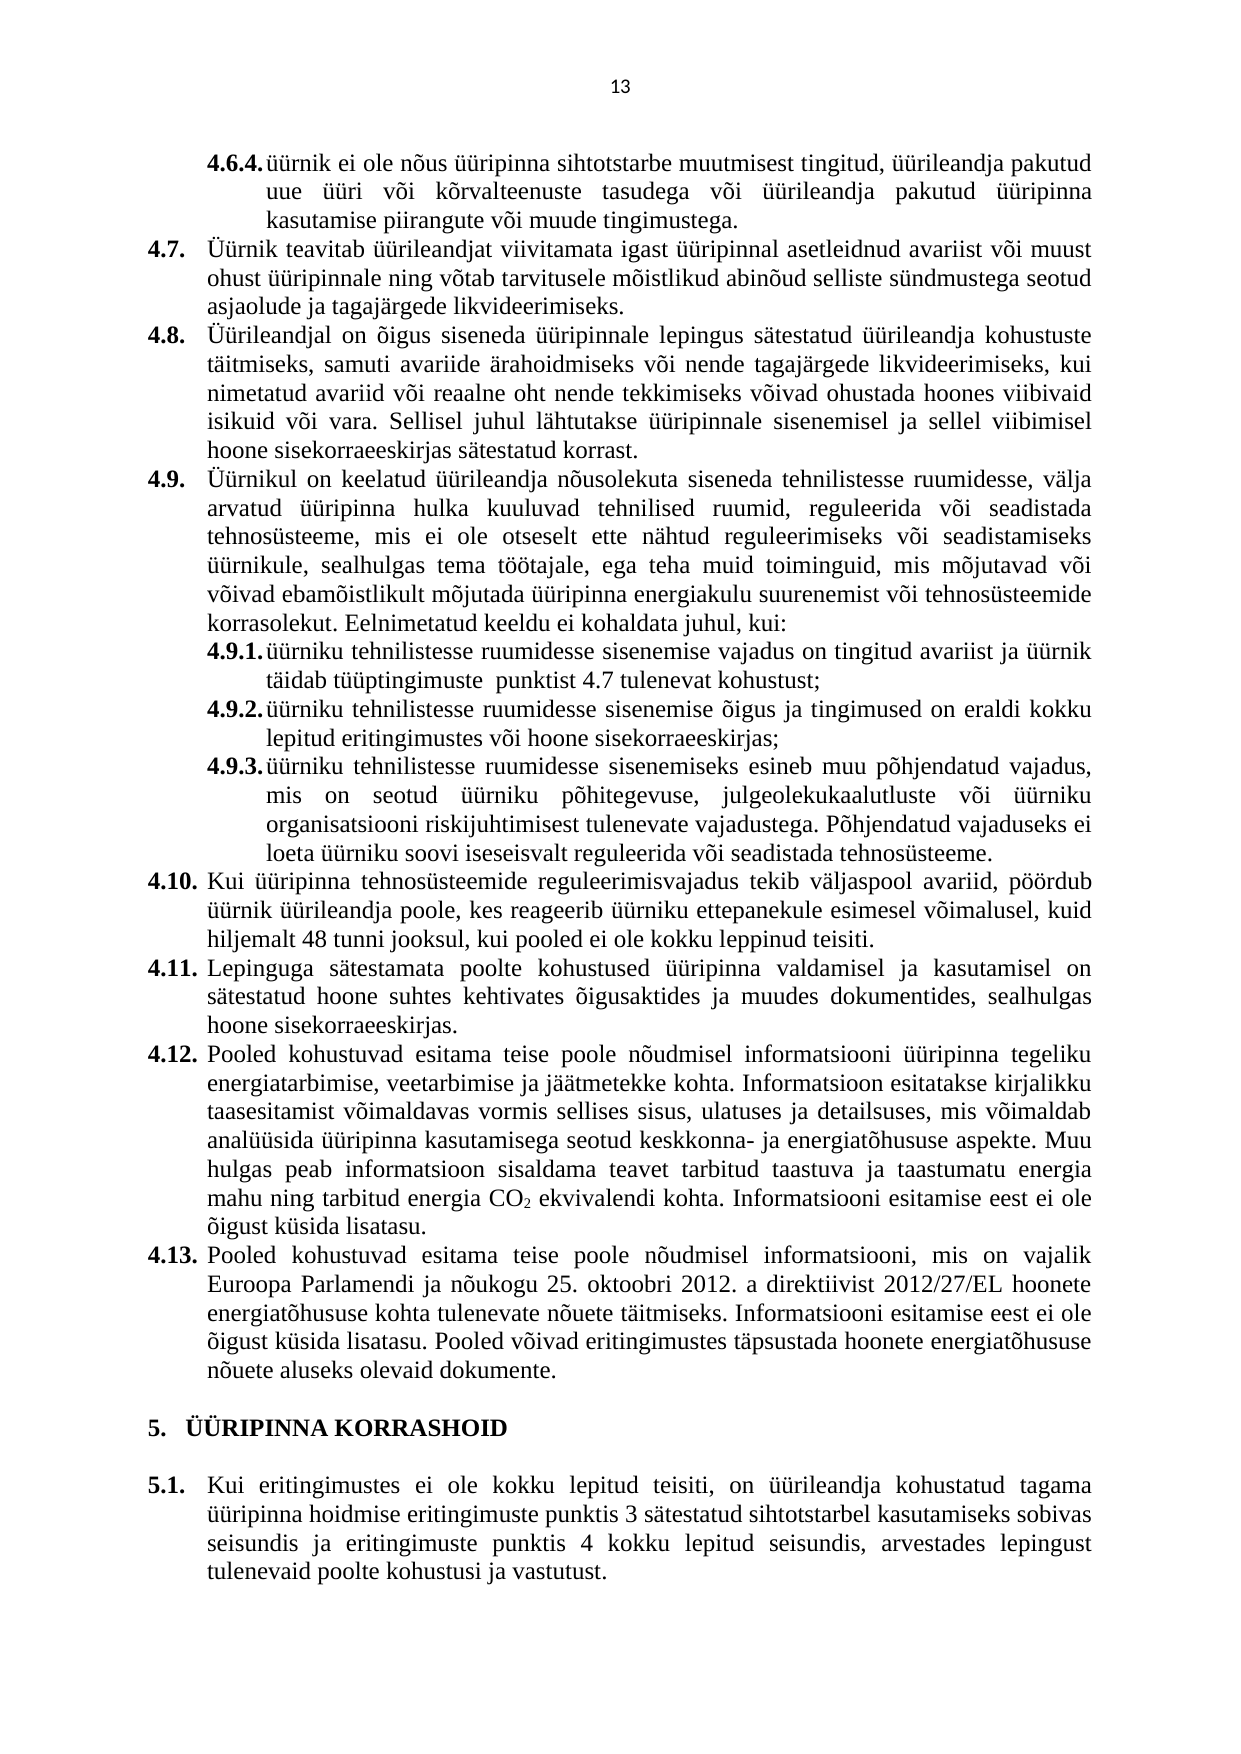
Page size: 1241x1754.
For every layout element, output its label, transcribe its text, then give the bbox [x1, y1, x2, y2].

list ÜÜRIPINNA KORRASHOID [148, 1413, 1092, 1441]
list Lepinguga sätestamata poolte kohustused üüripinna valdamisel ja kasutamisel on sätestatud hoone suhtes kehtivates õigusaktides ja muudes dokumentides, sealhulgas hoone sisekorraeeskirjas. [148, 953, 1092, 1039]
list üürniku tehnilistesse ruumidesse sisenemise vajadus on tingitud avariist ja üürnik täidab tüüptingimuste punktist 4.7 tulenevat kohustust; [207, 636, 1092, 694]
list Üürnikul on keelatud üürileandja nõusolekuta siseneda tehnilistesse ruumidesse, välja arvatud üüripinna hulka kuuluvad tehnilised ruumid, reguleerida või seadistada tehnosüsteeme, mis ei ole otseselt ette nähtud reguleerimiseks või seadistamiseks üürnikule, sealhulgas tema töötajale, ega teha muid toiminguid, mis mõjutavad või võivad ebamõistlikult mõjutada üüripinna energiakulu suurenemist või tehnosüsteemide korrasolekut. Eelnimetatud keeldu ei kohaldata juhul, kui: [148, 464, 1092, 636]
list Kui üüripinna tehnosüsteemide reguleerimisvajadus tekib väljaspool avariid, pöördub üürnik üürileandja poole, kes reageerib üürniku ettepanekule esimesel võimalusel, kuid hiljemalt 48 tunni jooksul, kui pooled ei ole kokku leppinud teisiti. [148, 866, 1092, 953]
list üürniku tehnilistesse ruumidesse sisenemiseks esineb muu põhjendatud vajadus, mis on seotud üürniku põhitegevuse, julgeolekukaalutluste või üürniku organisatsiooni riskijuhtimisest tulenevate vajadustega. Põhjendatud vajaduseks ei loeta üürniku soovi iseseisvalt reguleerida või seadistada tehnosüsteeme. [207, 751, 1092, 866]
list üürniku tehnilistesse ruumidesse sisenemise õigus ja tingimused on eraldi kokku lepitud eritingimustes või hoone sisekorraeeskirjas; [207, 694, 1092, 751]
list Üürnik teavitab üürileandjat viivitamata igast üüripinnal asetleidnud avariist või muust ohust üüripinnale ning võtab tarvitusele mõistlikud abinõud selliste sündmustega seotud asjaolude ja tagajärgede likvideerimiseks. [148, 234, 1092, 320]
list Kui eritingimustes ei ole kokku lepitud teisiti, on üürileandja kohustatud tagama üüripinna hoidmise eritingimuste punktis 3 sätestatud sihtotstarbel kasutamiseks sobivas seisundis ja eritingimuste punktis 4 kokku lepitud seisundis, arvestades lepingust tulenevaid poolte kohustusi ja vastutust. [148, 1470, 1092, 1585]
list Üürileandjal on õigus siseneda üüripinnale lepingus sätestatud üürileandja kohustuste täitmiseks, samuti avariide ärahoidmiseks või nende tagajärgede likvideerimiseks, kui nimetatud avariid või reaalne oht nende tekkimiseks võivad ohustada hoones viibivaid isikuid või vara. Sellisel juhul lähtutakse üüripinnale sisenemisel ja sellel viibimisel hoone sisekorraeeskirjas sätestatud korrast. [148, 320, 1092, 464]
list Pooled kohustuvad esitama teise poole nõudmisel informatsiooni, mis on vajalik Euroopa Parlamendi ja nõukogu 25. oktoobri 2012. a direktiivist 2012/27/EL hoonete energiatõhususe kohta tulenevate nõuete täitmiseks. Informatsiooni esitamise eest ei ole õigust küsida lisatasu. Pooled võivad eritingimustes täpsustada hoonete energiatõhususe nõuete aluseks olevaid dokumente. [148, 1240, 1092, 1384]
list Pooled kohustuvad esitama teise poole nõudmisel informatsiooni üüripinna tegeliku energiatarbimise, veetarbimise ja jäätmetekke kohta. Informatsioon esitatakse kirjalikku taasesitamist võimaldavas vormis sellises sisus, ulatuses ja detailsuses, mis võimaldab analüüsida üüripinna kasutamisega seotud keskkonna- ja energiatõhususe aspekte. Muu hulgas peab informatsioon sisaldama teavet tarbitud taastuva ja taastumatu energia mahu ning tarbitud energia CO2 ekvivalendi kohta. Informatsiooni esitamise eest ei ole õigust küsida lisatasu. [148, 1039, 1092, 1240]
list üürnik ei ole nõus üüripinna sihtotstarbe muutmisest tingitud, üürileandja pakutud uue üüri või kõrvalteenuste tasudega või üürileandja pakutud üüripinna kasutamise piirangute või muude tingimustega. [207, 148, 1092, 234]
